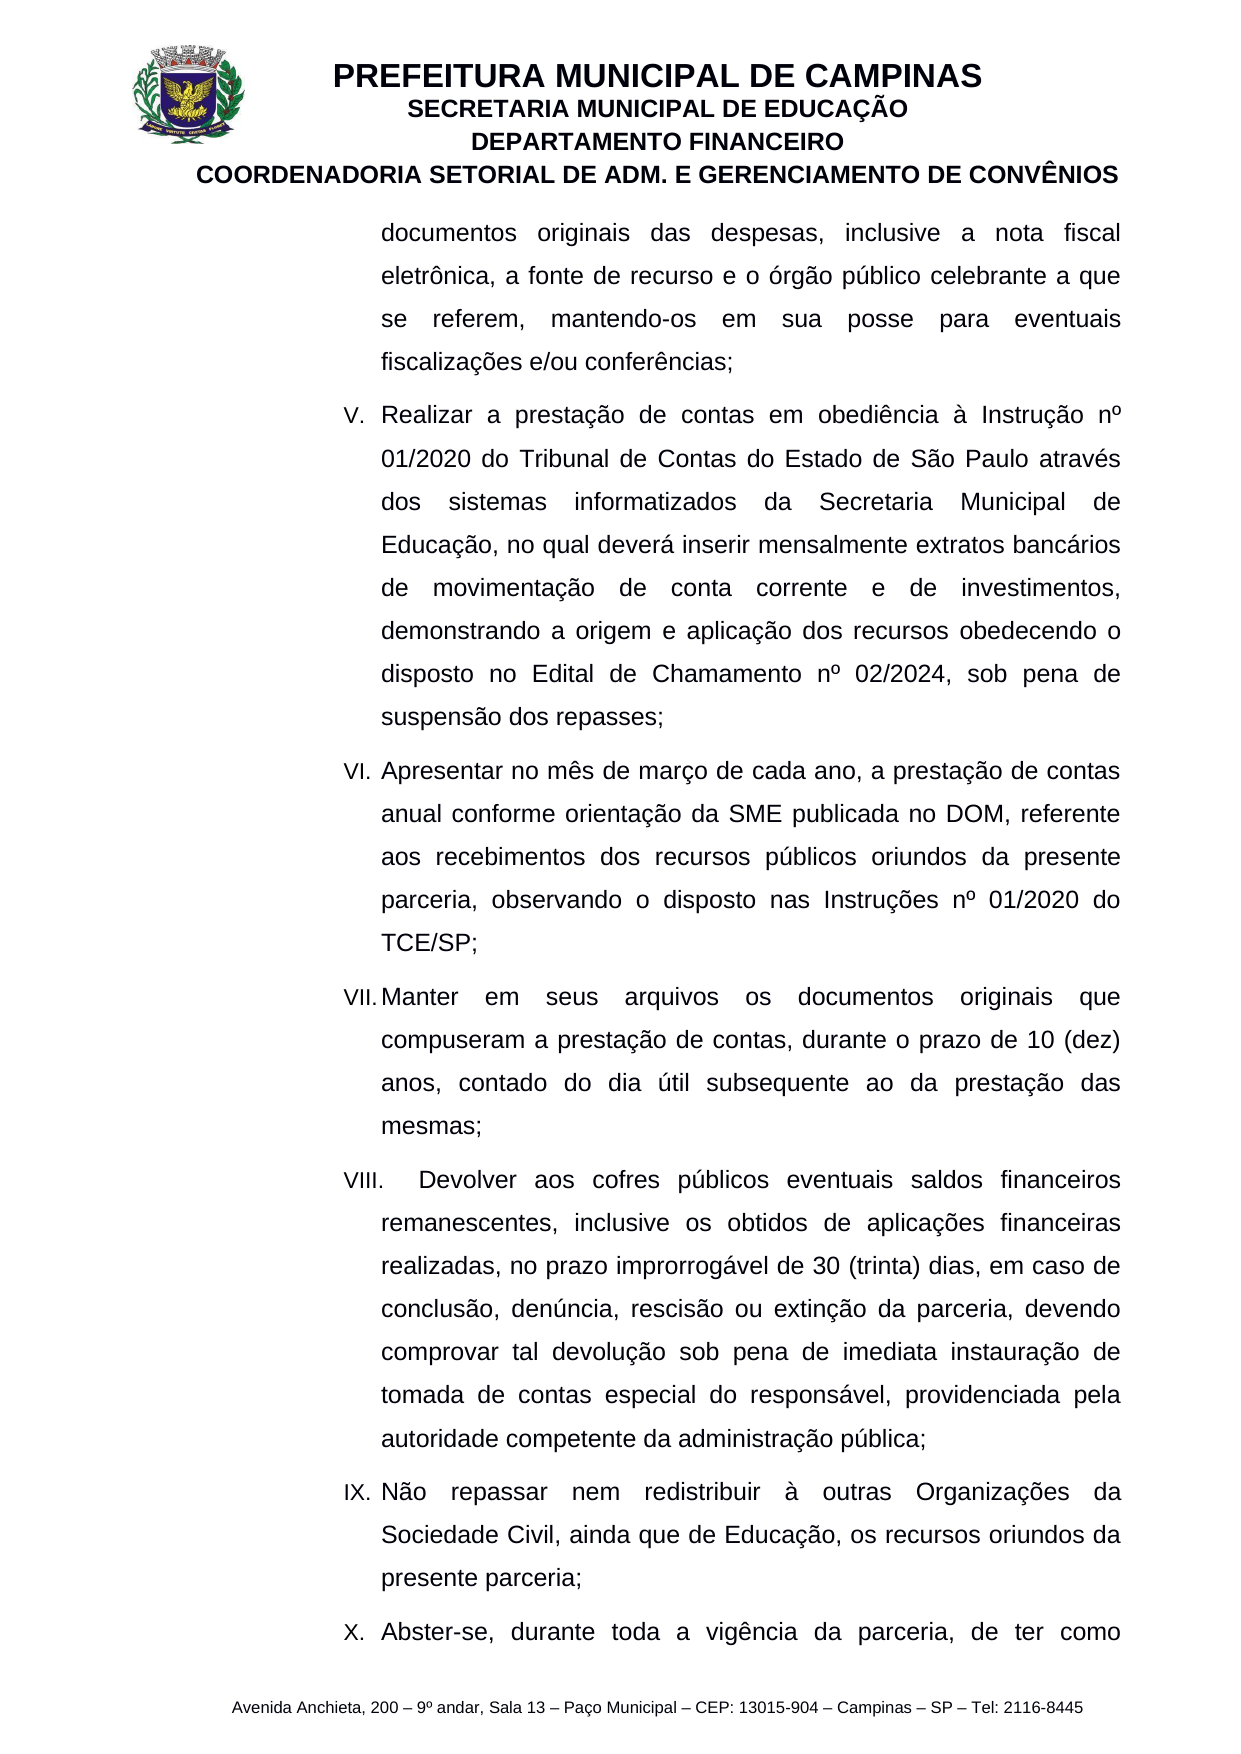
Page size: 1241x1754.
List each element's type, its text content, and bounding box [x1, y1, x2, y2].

list Apresentar no mês de março de cada ano, a prestação de contas anual conforme orientação da SME publicada no DOM, referente aos recebimentos dos recursos públicos oriundos da presente parceria, observando o disposto nas Instruções nº 01/2020 do TCE/SP; [343, 756, 1122, 957]
list Realizar a prestação de contas em obediência à Instrução nº 01/2020 do Tribunal de Contas do Estado de São Paulo através dos sistemas informatizados da Secretaria Municipal de Educação, no qual deverá inserir mensalmente extratos bancários de movimentação de conta corrente e de investimentos, demonstrando a origem e aplicação dos recursos obedecendo o disposto no Edital de Chamamento nº 02/2024, sob pena de suspensão dos repasses; [343, 400, 1122, 731]
picture [132, 45, 245, 144]
list Devolver aos cofres públicos eventuais saldos financeiros remanescentes, inclusive os obtidos de aplicações financeiras realizadas, no prazo improrrogável de 30 (trinta) dias, em caso de conclusão, denúncia, rescisão ou extinção da parceria, devendo comprovar tal devolução sob pena de imediata instauração de tomada de contas especial do responsável, providenciada pela autoridade competente da administração pública; [343, 1165, 1122, 1452]
list Manter em seus arquivos os documentos originais que compuseram a prestação de contas, durante o prazo de 10 (dez) anos, contado do dia útil subsequente ao da prestação das mesmas; [343, 982, 1122, 1140]
list Não repassar nem redistribuir à outras Organizações da Sociedade Civil, ainda que de Educação, os recursos oriundos da presente parceria; [343, 1477, 1122, 1592]
